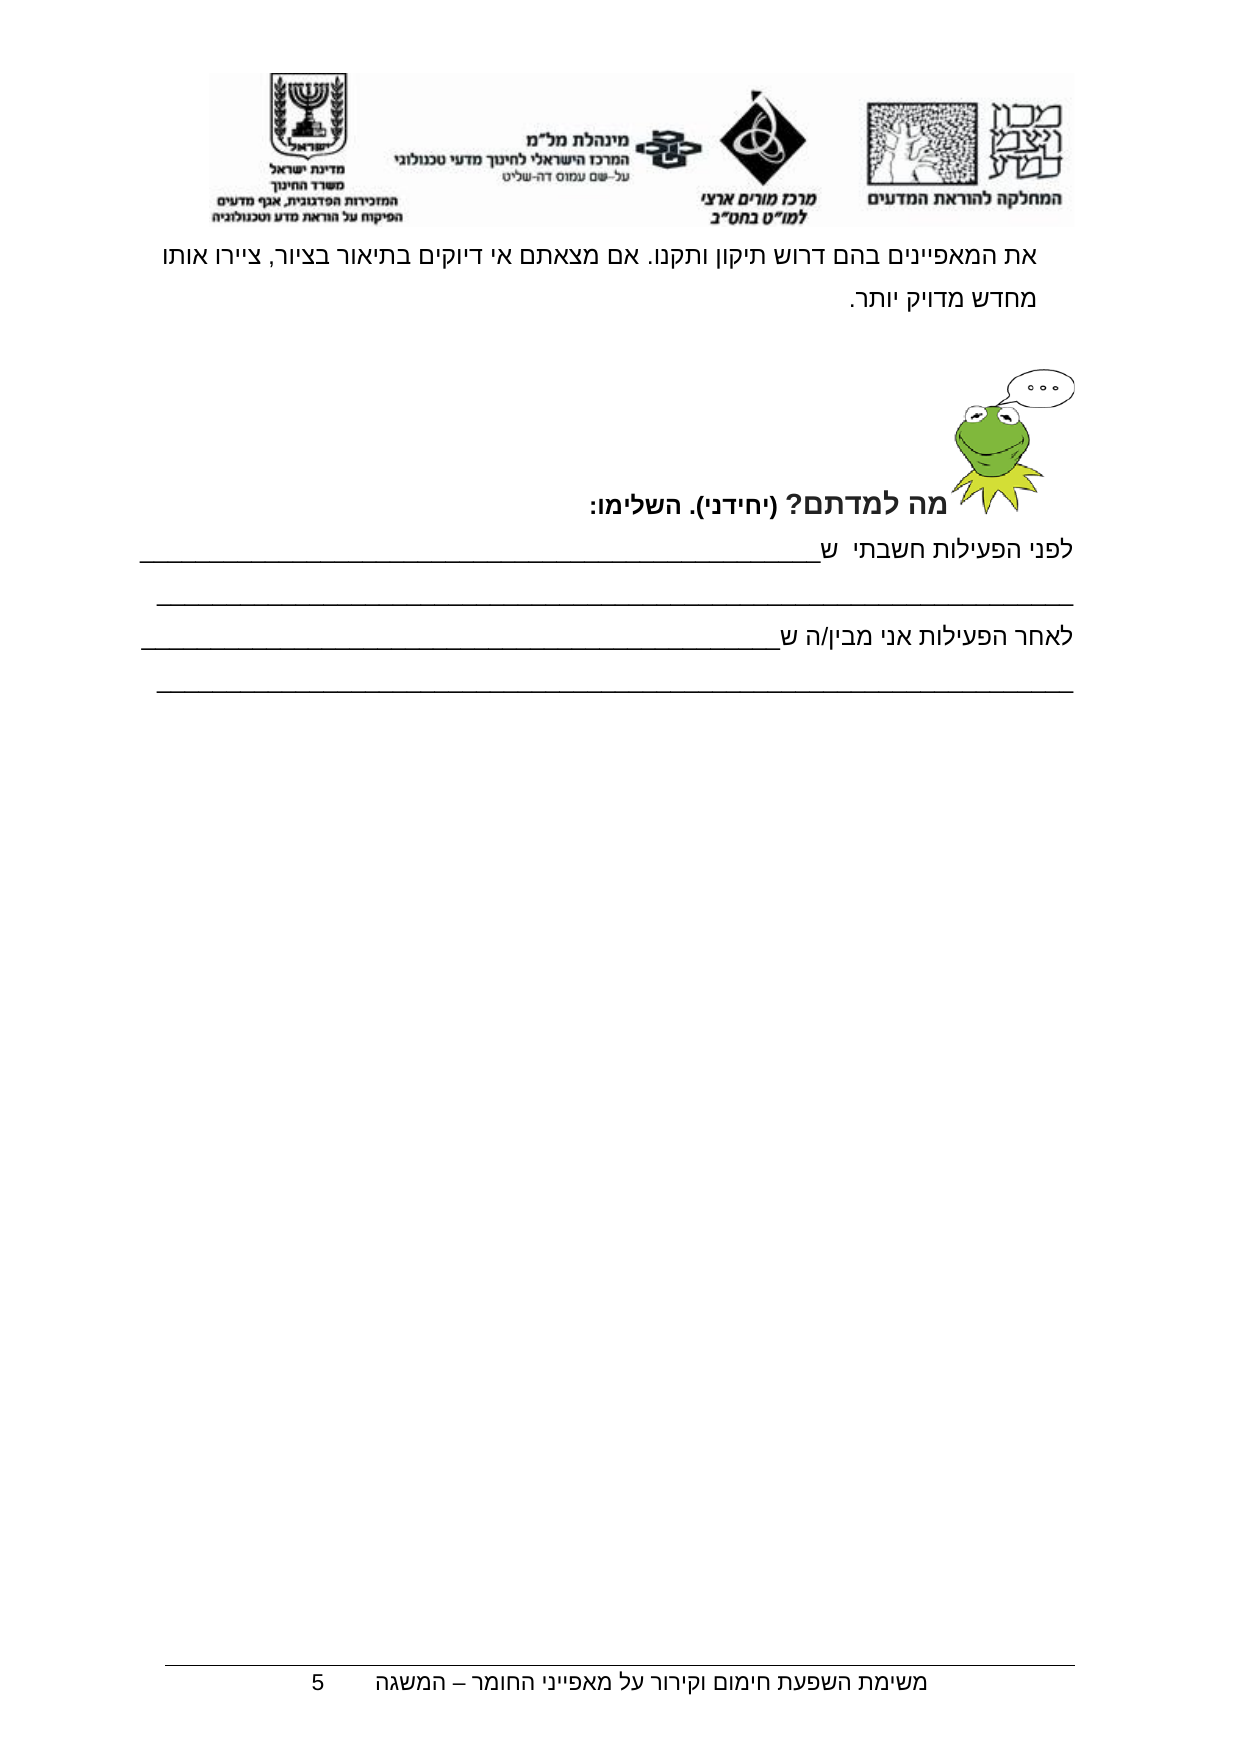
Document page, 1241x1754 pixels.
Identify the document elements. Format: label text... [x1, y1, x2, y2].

picture [948, 369, 1075, 515]
picture [209, 73, 1075, 227]
text מה למדתם? (יחידני). השלימו: לפני הפעילות חשבתי ש_________________________________________________ [92, 328, 1075, 564]
text __________________________________________________________________ לאחר הפעילות אני מבין/ה ש______________________________________________ __________________________________________________________________ [92, 578, 1075, 735]
